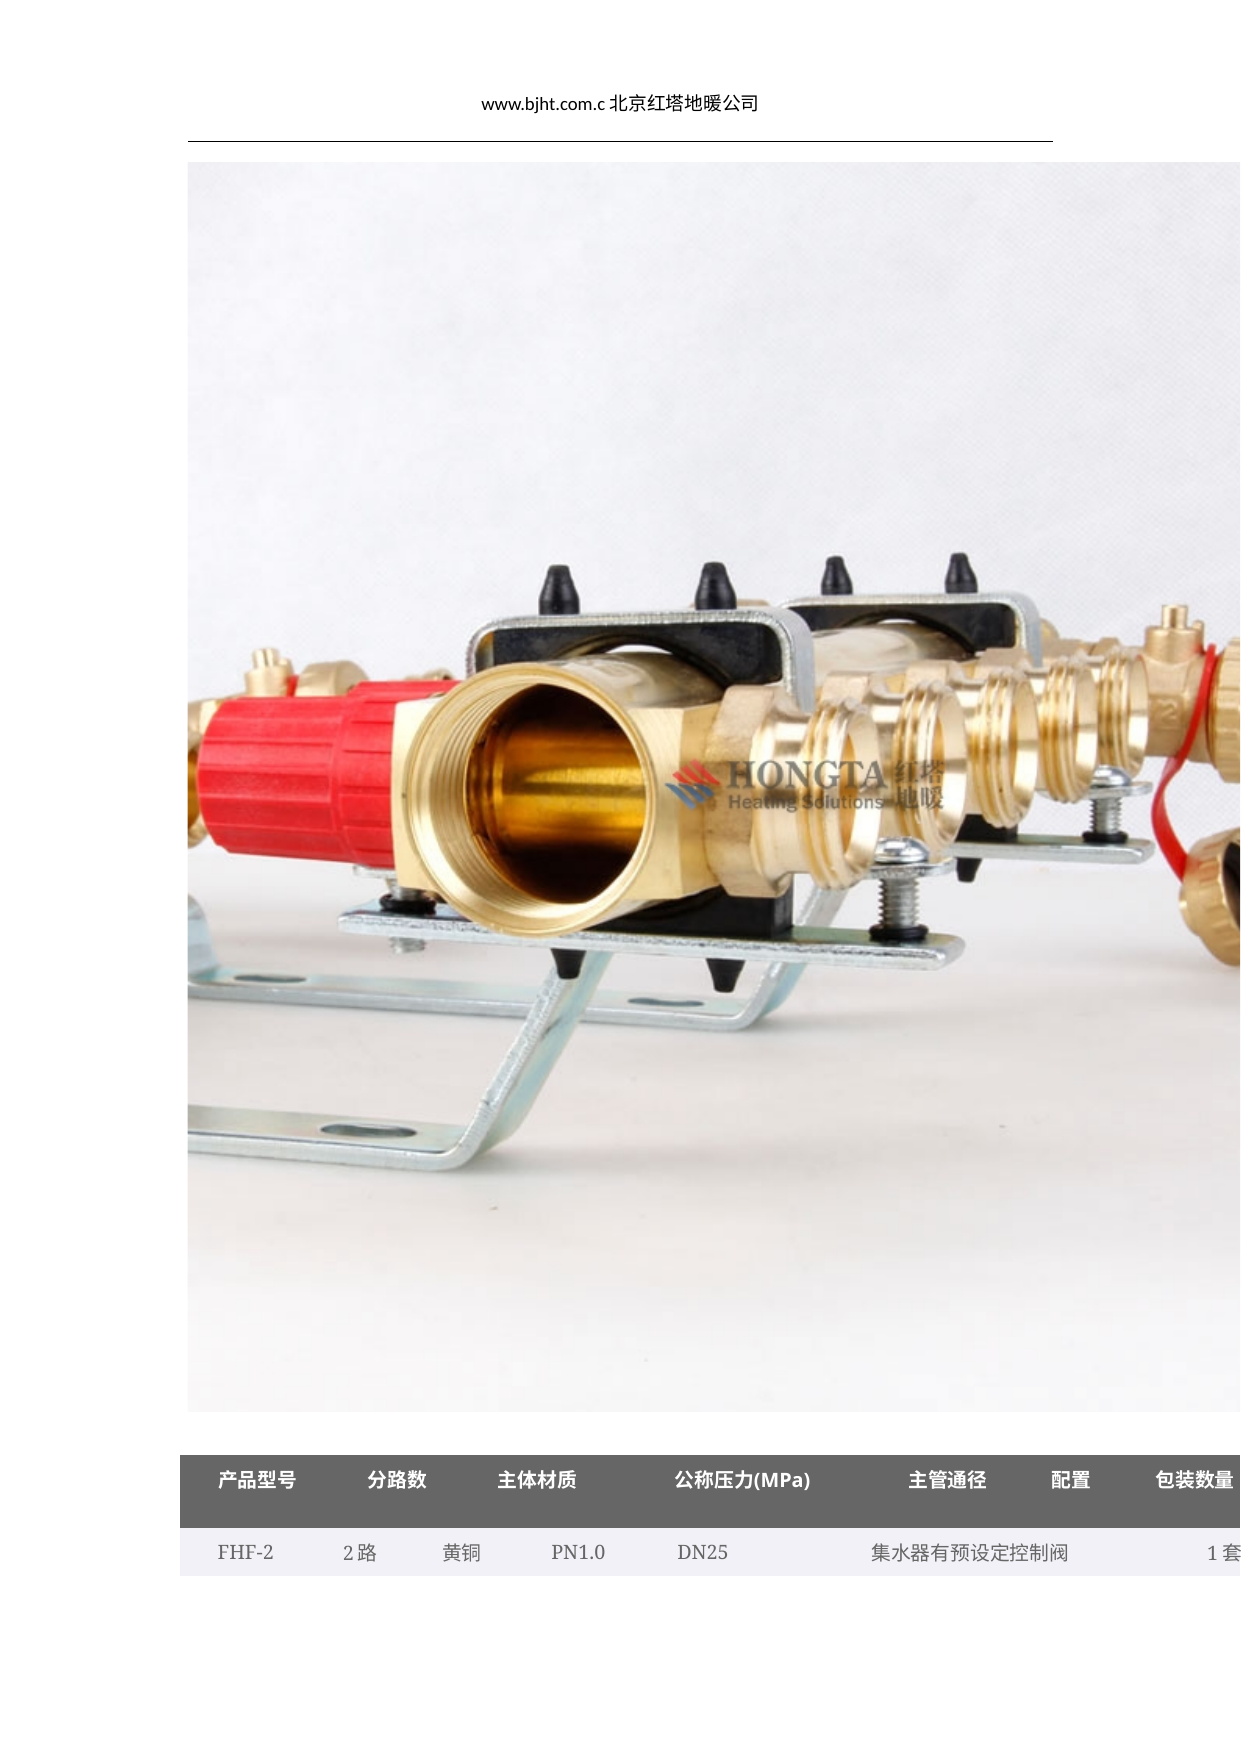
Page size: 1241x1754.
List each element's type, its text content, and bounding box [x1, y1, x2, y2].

table_header PN1.0 [515, 1528, 642, 1576]
table_header 包装数量 [1117, 1455, 1240, 1528]
table_header 公称压力(MPa) [615, 1455, 870, 1528]
table_header 配置 [1026, 1455, 1117, 1528]
table_header 主管通径 [870, 1455, 1026, 1528]
table_header FHF-2 [180, 1528, 312, 1576]
table_header 产品型号 [180, 1455, 336, 1528]
table_header 集水器有预设定控制阀 [765, 1528, 1176, 1576]
table_header 主体材质 [459, 1455, 615, 1528]
table_header 1套 [1176, 1528, 1240, 1576]
table_header 分路数 [336, 1455, 459, 1528]
table_header 黄铜 [409, 1528, 515, 1576]
picture [187, 162, 1241, 1412]
table_header DN25 [642, 1528, 765, 1576]
table_header 2路 [312, 1528, 409, 1576]
